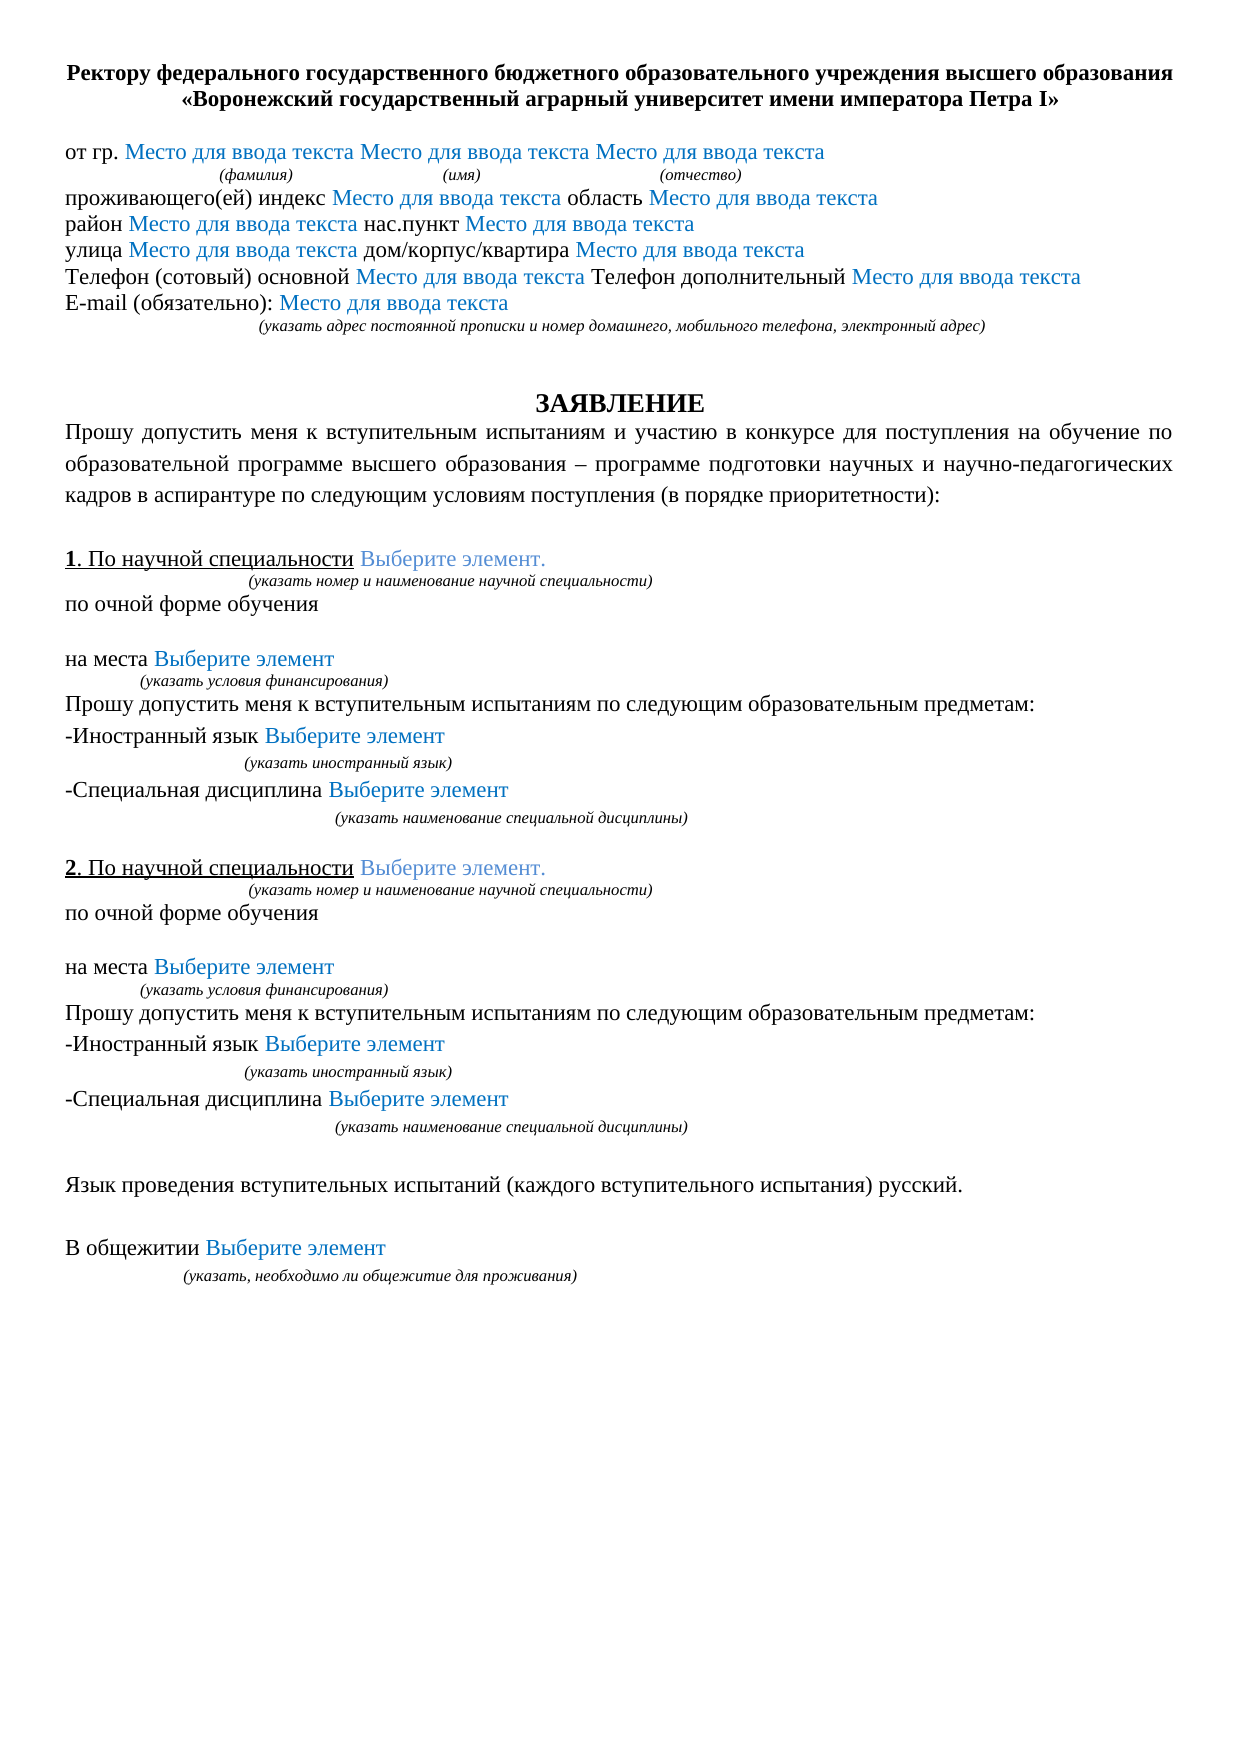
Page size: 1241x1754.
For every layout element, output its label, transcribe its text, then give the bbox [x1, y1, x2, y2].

text на места [65, 644, 1175, 671]
text на места [65, 953, 1175, 980]
text В общежитии [65, 1234, 1175, 1261]
text по очной форме обучения [65, 899, 1175, 925]
text (указать условия финансирования) [65, 671, 1175, 690]
text Телефон (сотовый) основной Телефон дополнительный [65, 263, 1175, 289]
text -Специальная дисциплина [65, 776, 1175, 802]
text (указать условия финансирования) [65, 980, 1175, 999]
text (указать, необходимо ли общежитие для проживания) [65, 1266, 1175, 1285]
text от гр. [65, 138, 1175, 164]
text (указать иностранный язык) [65, 1062, 1175, 1081]
text улица дом/корпус/квартира [65, 236, 1175, 263]
text (указать номер и наименование научной специальности) [65, 880, 1175, 899]
text (фамилия) (имя) (отчество) [65, 164, 1175, 184]
text район нас.пункт [65, 210, 1175, 236]
text Прошу допустить меня к вступительным испытаниям по следующим образовательным предметам: [65, 690, 1175, 716]
text ЗАЯВЛЕНИЕ [65, 387, 1175, 418]
text по очной форме обучения [65, 590, 1175, 617]
text 1. По научной специальности [65, 545, 1175, 571]
text (указать наименование специальной дисциплины) [65, 808, 1175, 827]
text (указать иностранный язык) [65, 753, 1175, 772]
text E-mail (обязательно): [65, 289, 1175, 315]
text Язык проведения вступительных испытаний (каждого вступительного испытания) русский. [65, 1171, 1175, 1197]
text -Иностранный язык [65, 1031, 1175, 1057]
text Ректору федерального государственного бюджетного образовательного учреждения высшего образования «Воронежский государственный аграрный университет имени императора Петра I» [65, 59, 1175, 112]
text 2. По научной специальности [65, 853, 1175, 880]
text Прошу допустить меня к вступительным испытаниям по следующим образовательным предметам: [65, 999, 1175, 1025]
text (указать номер и наименование научной специальности) [65, 571, 1175, 590]
text -Иностранный язык [65, 722, 1175, 748]
text Прошу допустить меня к вступительным испытаниям и участию в конкурсе для поступления на обучение по образовательной программе высшего образования – программе подготовки научных и научно-педагогических кадров в аспирантуре по следующим условиям поступления (в порядке приоритетности): [65, 418, 1175, 508]
text -Специальная дисциплина [65, 1085, 1175, 1111]
text (указать адрес постоянной прописки и номер домашнего, мобильного телефона, электронный адрес) [65, 315, 1175, 334]
text проживающего(ей) индекс область [65, 184, 1175, 210]
text (указать наименование специальной дисциплины) [65, 1117, 1175, 1136]
